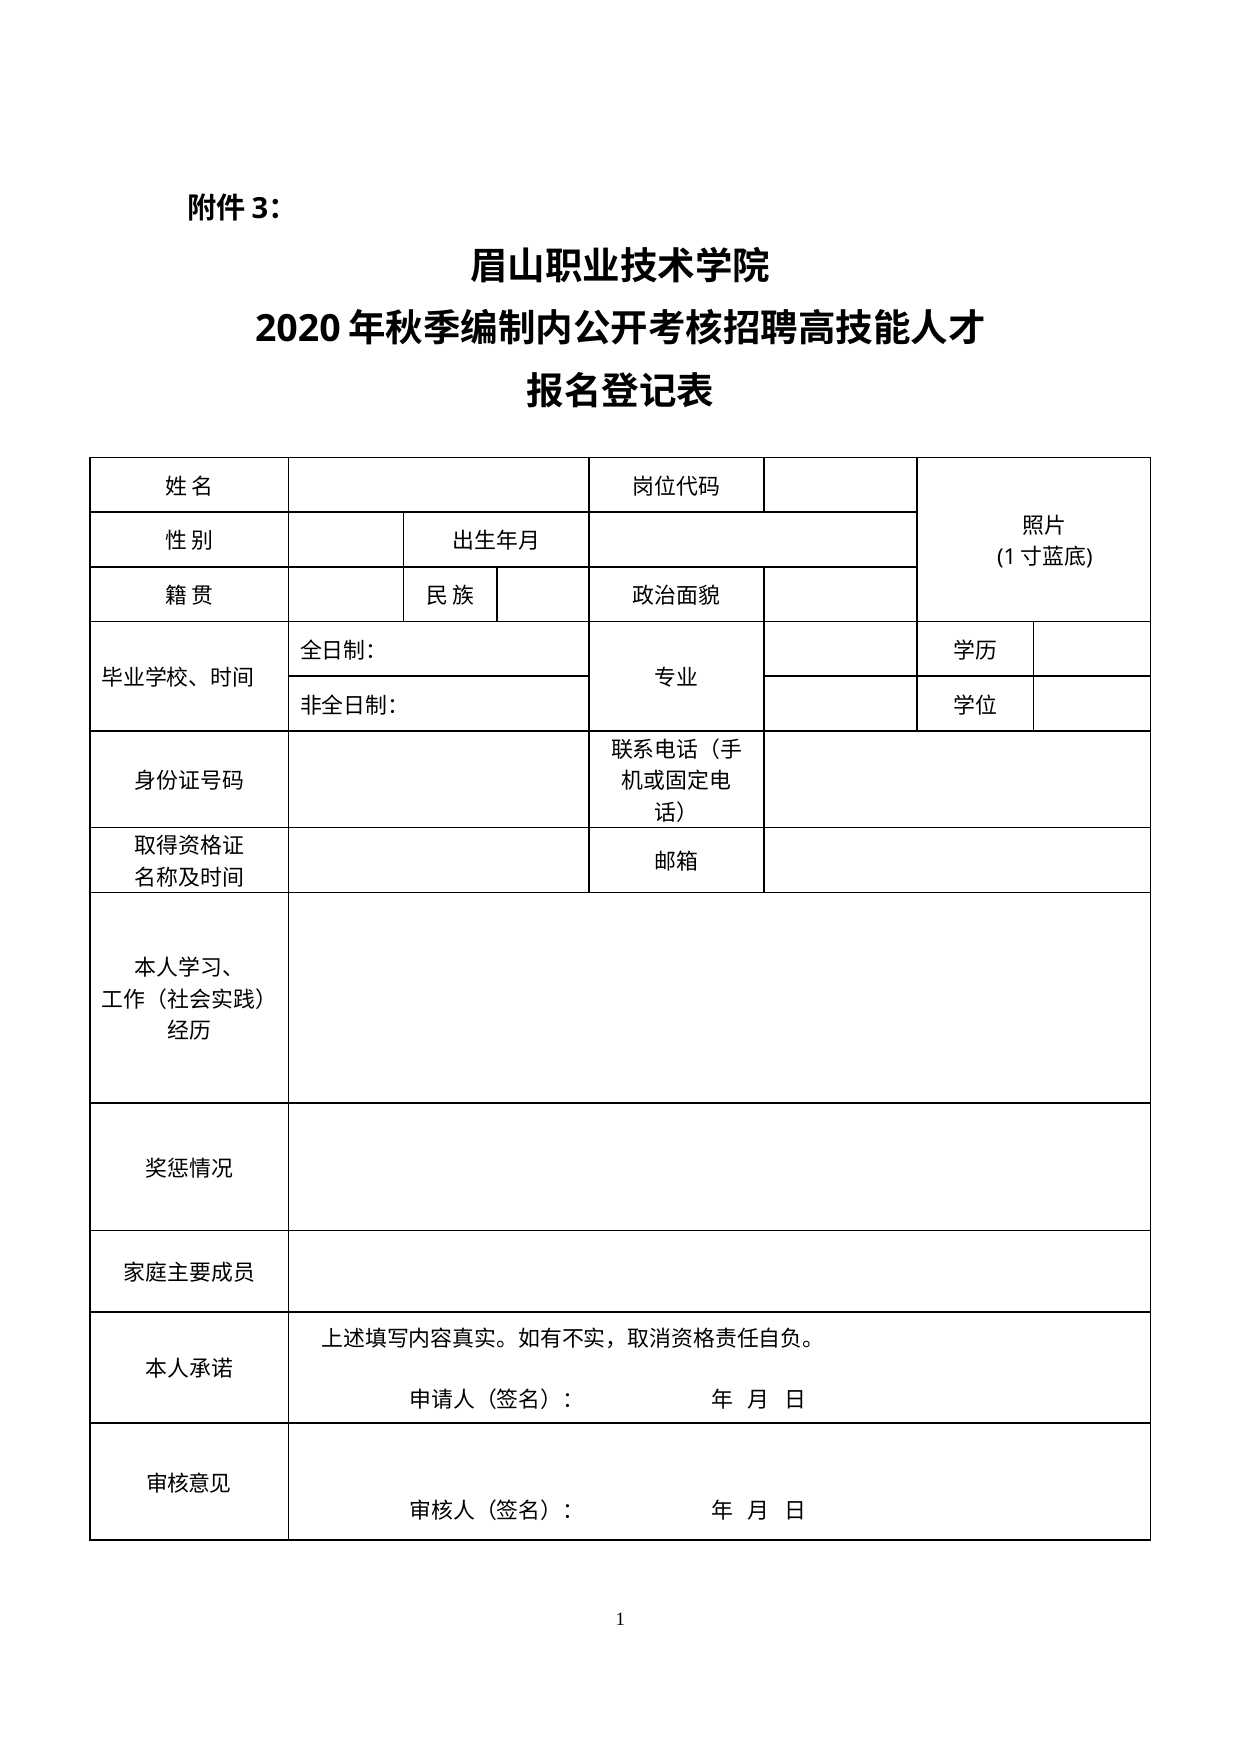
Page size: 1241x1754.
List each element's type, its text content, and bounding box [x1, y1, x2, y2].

table_cell 民 族 [404, 568, 496, 621]
table_cell 奖惩情况 [91, 1104, 288, 1229]
table_cell [765, 677, 916, 730]
text 2020年秋季编制内公开考核招聘高技能人才 [187, 292, 1053, 354]
table_cell 性 别 [91, 513, 288, 566]
table_cell [289, 828, 588, 891]
table_cell 学位 [918, 677, 1033, 730]
table_cell [590, 513, 916, 566]
table_header [289, 458, 588, 511]
table_cell 本人承诺 [91, 1313, 288, 1422]
table_cell 取得资格证 名称及时间 [91, 828, 288, 891]
text 报名登记表 [187, 354, 1053, 417]
table_cell 审核意见 [91, 1424, 288, 1539]
table_cell 联系电话（手机或固定电话） [590, 732, 763, 827]
table_header 姓 名 [91, 458, 288, 511]
table_cell 非全日制： [289, 677, 588, 730]
table_cell 上述填写内容真实。如有不实，取消资格责任自负。 申请人（签名）： 年 月 日 [289, 1313, 1150, 1422]
table_cell 出生年月 [404, 513, 588, 566]
table_cell 毕业学校、时间 [91, 622, 288, 730]
table_cell [765, 732, 1150, 827]
table_header [765, 458, 916, 511]
text 附件3： [187, 175, 1053, 229]
text 眉山职业技术学院 [187, 229, 1053, 292]
table_cell [498, 568, 588, 621]
table_header 照片 (1寸蓝底) [918, 458, 1150, 621]
table_cell [1034, 622, 1150, 675]
table_cell 政治面貌 [590, 568, 763, 621]
table_cell 专业 [590, 622, 763, 730]
table_cell 邮箱 [590, 828, 763, 891]
table_cell [289, 568, 403, 621]
table_cell 审核人（签名）： 年 月 日 [289, 1424, 1150, 1539]
table_cell [289, 513, 403, 566]
table_cell [289, 1104, 1150, 1229]
table_cell [289, 893, 1150, 1102]
table_cell [289, 732, 588, 827]
table_cell 家庭主要成员 [91, 1231, 288, 1311]
table_cell [289, 1231, 1150, 1311]
table_cell [765, 568, 916, 621]
table_cell 全日制： [289, 622, 588, 675]
table_header 岗位代码 [590, 458, 763, 511]
table_cell [765, 828, 1150, 891]
table_cell [1034, 677, 1150, 730]
table_cell 学历 [918, 622, 1033, 675]
table_cell 本人学习、 工作（社会实践）经历 [91, 893, 288, 1102]
table_cell 身份证号码 [91, 732, 288, 827]
table_cell 籍 贯 [91, 568, 288, 621]
table_cell [765, 622, 916, 675]
